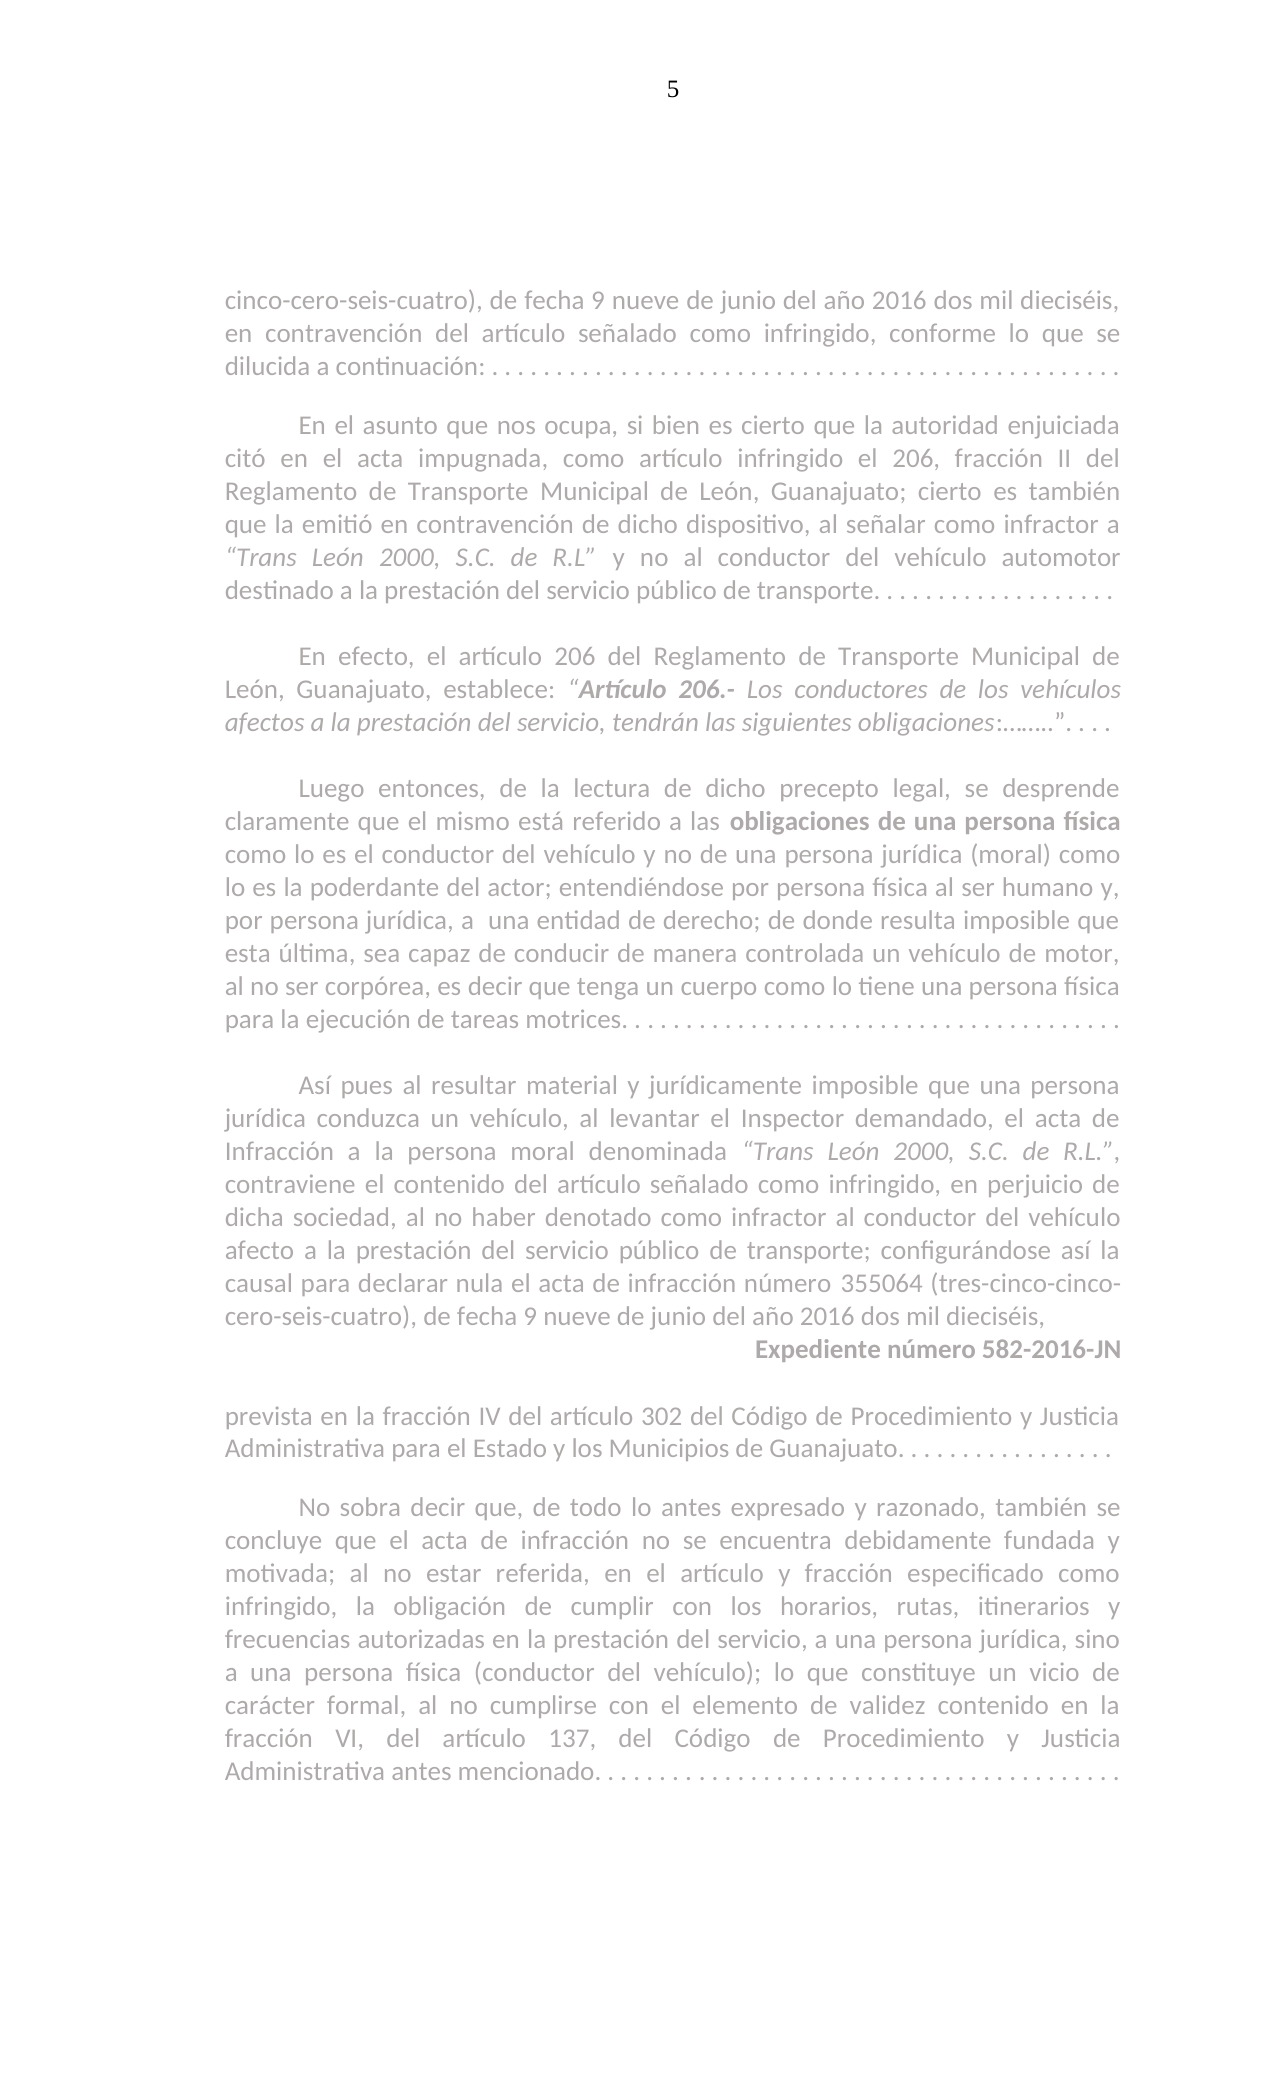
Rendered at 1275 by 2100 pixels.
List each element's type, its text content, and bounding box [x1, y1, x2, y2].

text En efecto, el artículo 206 del Reglamento de Transporte Municipal de León, Guanajuato, establece: “Artículo 206.- Los conductores de los vehículos afectos a la prestación del servicio, tendrán las siguientes obligaciones:……..”. . . . [224, 639, 1121, 738]
text prevista en la fracción IV del artículo 302 del Código de Procedimiento y Justicia Administrativa para el Estado y los Municipios de Guanajuato. . . . . . . . . . . . . . . . . [224, 1399, 1121, 1465]
text No sobra decir que, de todo lo antes expresado y razonado, también se concluye que el acta de infracción no se encuentra debidamente fundada y motivada; al no estar referida, en el artículo y fracción especificado como infringido, la obligación de cumplir con los horarios, rutas, itinerarios y frecuencias autorizadas en la prestación del servicio, a una persona jurídica, sino a una persona física (conductor del vehículo); lo que constituye un vicio de carácter formal, al no cumplirse con el elemento de validez contenido en la fracción VI, del artículo 137, del Código de Procedimiento y Justicia Administrativa antes mencionado. . . . . . . . . . . . . . . . . . . . . . . . . . . . . . . . . . . . . . . . . [224, 1490, 1121, 1787]
text En el asunto que nos ocupa, si bien es cierto que la autoridad enjuiciada citó en el acta impugnada, como artículo infringido el 206, fracción II del Reglamento de Transporte Municipal de León, Guanajuato; cierto es también que la emitió en contravención de dicho dispositivo, al señalar como infractor a “Trans León 2000, S.C. de R.L” y no al conductor del vehículo automotor destinado a la prestación del servicio público de transporte. . . . . . . . . . . . . . . . . . . [224, 408, 1121, 606]
text Expediente número 582-2016-JN [224, 1333, 1121, 1366]
text Así pues al resultar material y jurídicamente imposible que una persona jurídica conduzca un vehículo, al levantar el Inspector demandado, el acta de Infracción a la persona moral denominada “Trans León 2000, S.C. de R.L.”, contraviene el contenido del artículo señalado como infringido, en perjuicio de dicha sociedad, al no haber denotado como infractor al conductor del vehículo afecto a la prestación del servicio público de transporte; configurándose así la causal para declarar nula el acta de infracción número 355064 (tres-cinco-cinco-cero-seis-cuatro), de fecha 9 nueve de junio del año 2016 dos mil dieciséis, [224, 1068, 1121, 1333]
text Luego entonces, de la lectura de dicho precepto legal, se desprende claramente que el mismo está referido a las obligaciones de una persona física como lo es el conductor del vehículo y no de una persona jurídica (moral) como lo es la poderdante del actor; entendiéndose por persona física al ser humano y, por persona jurídica, a una entidad de derecho; de donde resulta imposible que esta última, sea capaz de conducir de manera controlada un vehículo de motor, al no ser corpórea, es decir que tenga un cuerpo como lo tiene una persona física para la ejecución de tareas motrices. . . . . . . . . . . . . . . . . . . . . . . . . . . . . . . . . . . . . . . [224, 771, 1121, 1035]
